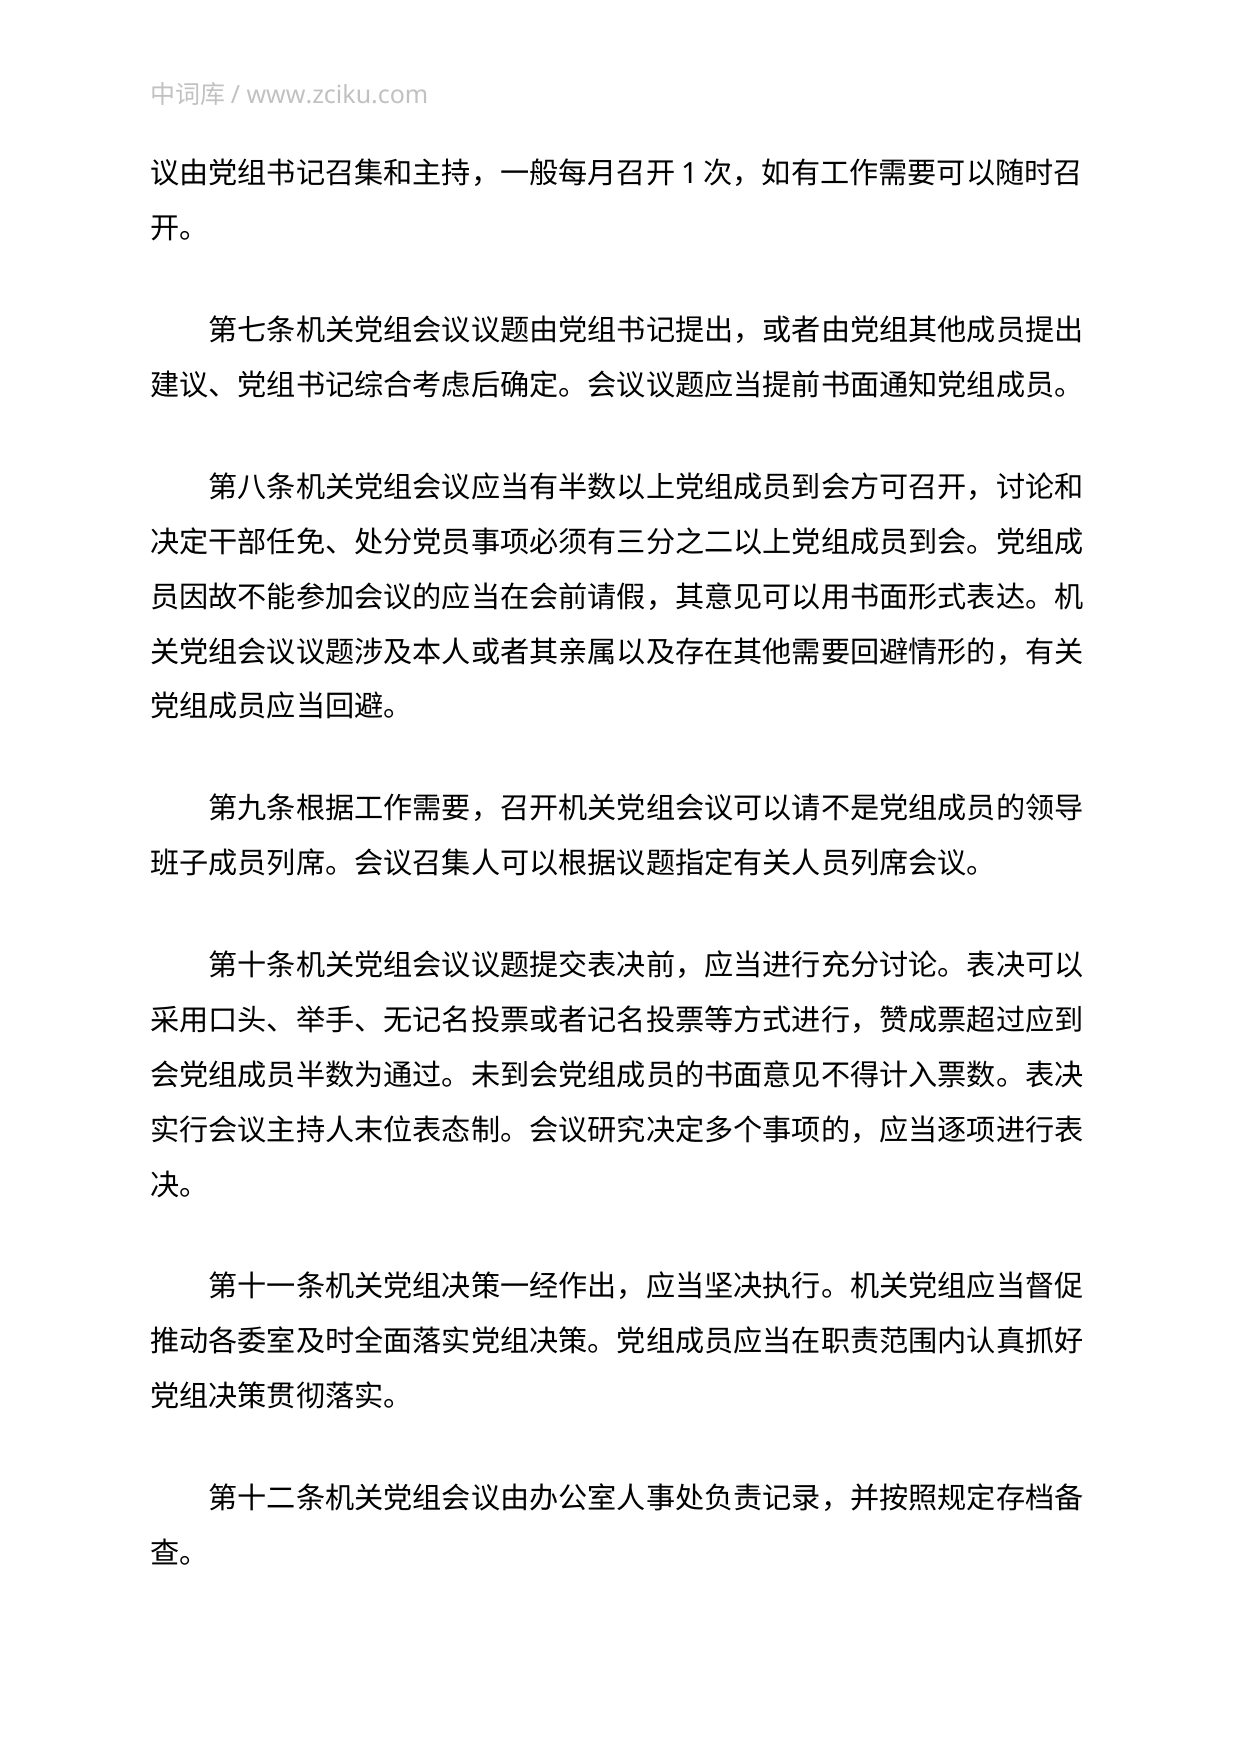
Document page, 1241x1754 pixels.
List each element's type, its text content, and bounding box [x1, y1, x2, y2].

text 第十一条机关党组决策一经作出，应当坚决执行。机关党组应当督促推动各委室及时全面落实党组决策。党组成员应当在职责范围内认真抓好党组决策贯彻落实。 [150, 1263, 1090, 1415]
text 第十二条机关党组会议由办公室人事处负责记录，并按照规定存档备查。 [150, 1474, 1090, 1572]
text 第九条根据工作需要，召开机关党组会议可以请不是党组成员的领导班子成员列席。会议召集人可以根据议题指定有关人员列席会议。 [150, 785, 1090, 882]
text 第十条机关党组会议议题提交表决前，应当进行充分讨论。表决可以采用口头、举手、无记名投票或者记名投票等方式进行，赞成票超过应到会党组成员半数为通过。未到会党组成员的书面意见不得计入票数。表决实行会议主持人末位表态制。会议研究决定多个事项的，应当逐项进行表决。 [150, 941, 1090, 1203]
text 第七条机关党组会议议题由党组书记提出，或者由党组其他成员提出建议、党组书记综合考虑后确定。会议议题应当提前书面通知党组成员。 [150, 307, 1090, 404]
text 第八条机关党组会议应当有半数以上党组成员到会方可召开，讨论和决定干部任免、处分党员事项必须有三分之二以上党组成员到会。党组成员因故不能参加会议的应当在会前请假，其意见可以用书面形式表达。机关党组会议议题涉及本人或者其亲属以及存在其他需要回避情形的，有关党组成员应当回避。 [150, 463, 1090, 725]
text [150, 150, 1090, 247]
